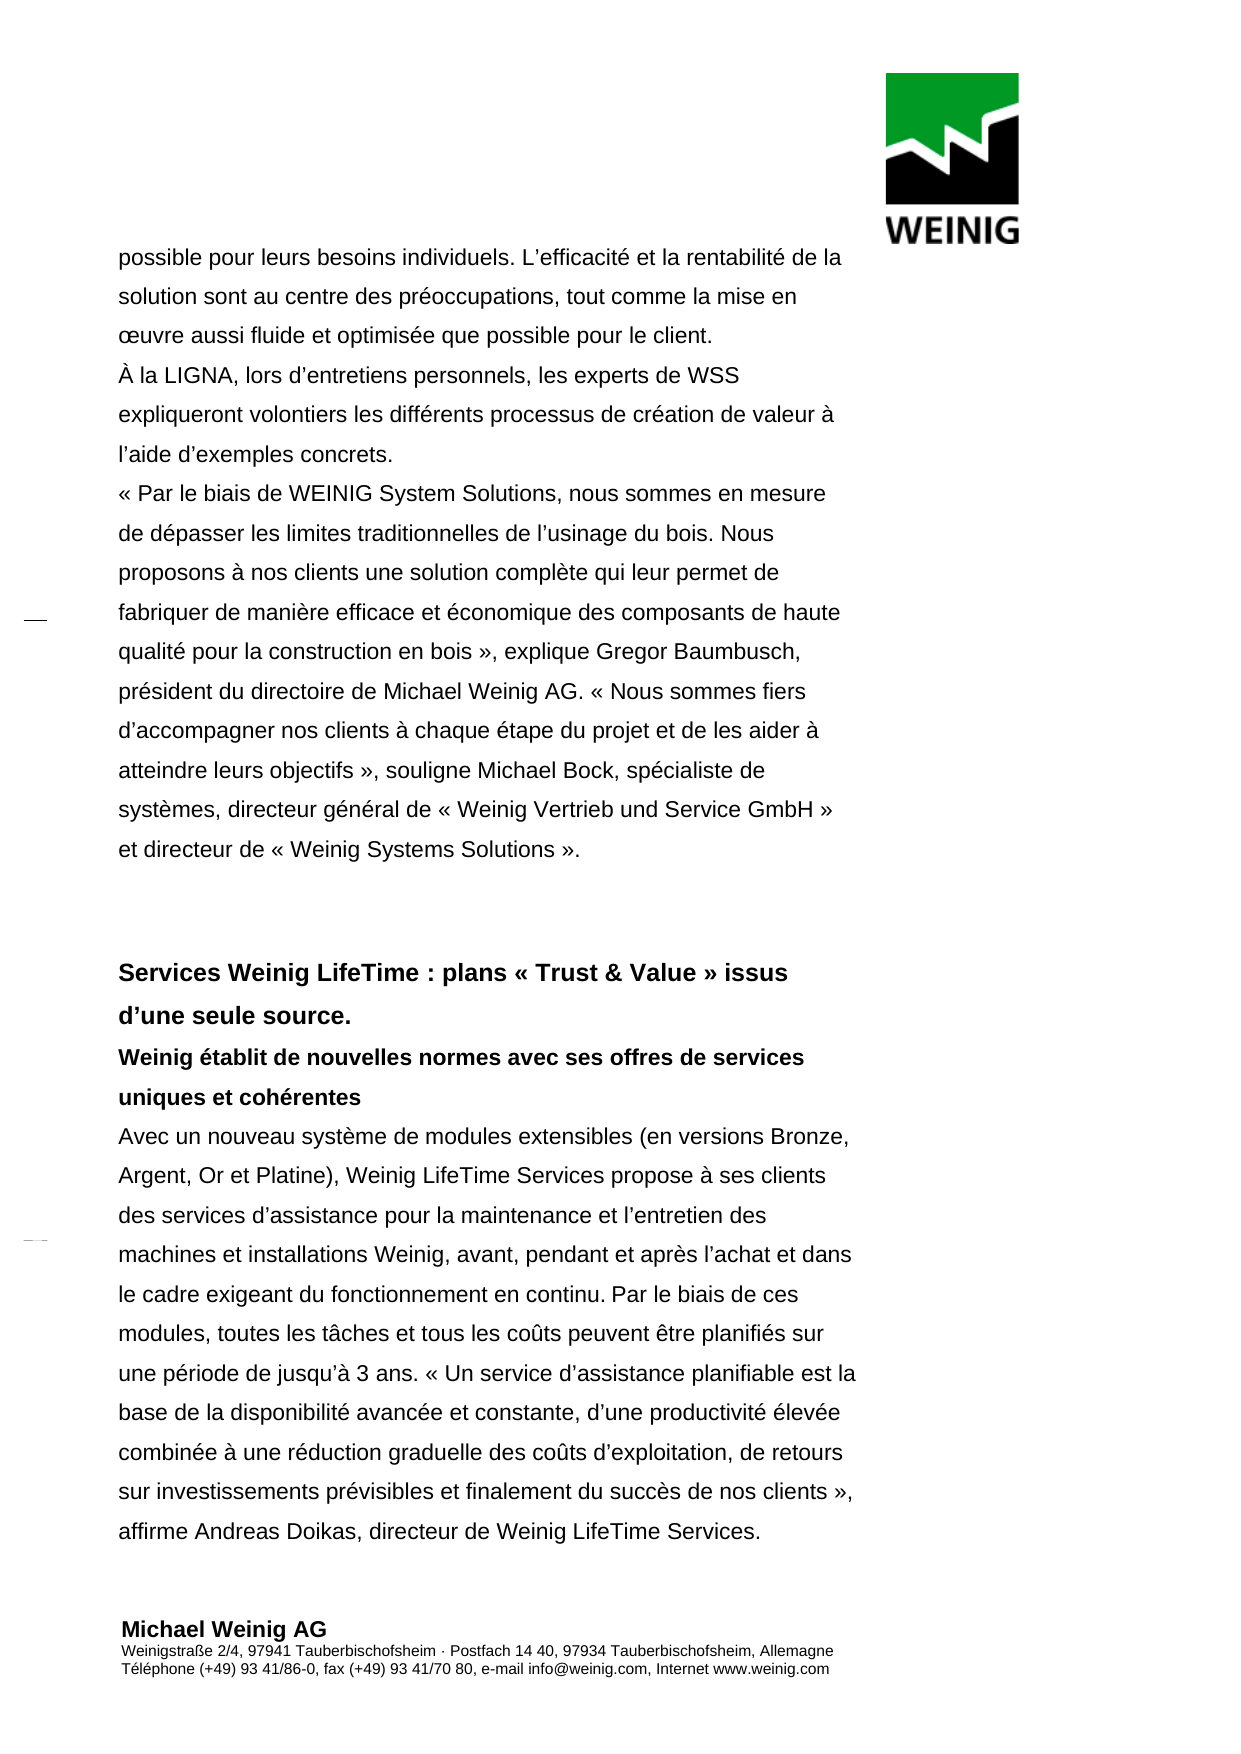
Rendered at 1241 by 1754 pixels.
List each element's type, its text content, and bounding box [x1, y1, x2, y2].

text À la LIGNA, lors d’entretiens personnels, les experts de WSS expliqueront volontiers les différents processus de création de valeur à l’aide d’exemples concrets. [118, 362, 856, 467]
text « Par le biais de WEINIG System Solutions, nous sommes en mesure de dépasser les limites traditionnelles de l’usinage du bois. Nous proposons à nos clients une solution complète qui leur permet de fabriquer de manière efficace et économique des composants de haute qualité pour la construction en bois », explique Gregor Baumbusch, président du directoire de Michael Weinig AG. « Nous sommes fiers d’accompagner nos clients à chaque étape du projet et de les aider à atteindre leurs objectifs », souligne Michael Bock, spécialiste de systèmes, directeur général de « Weinig Vertrieb und Service GmbH » et directeur de « Weinig Systems Solutions ». [118, 480, 856, 862]
picture [885, 73, 1019, 244]
text Avec un nouveau système de modules extensibles (en versions Bronze, Argent, Or et Platine), Weinig LifeTime Services propose à ses clients des services d’assistance pour la maintenance et l’entretien des machines et installations Weinig, avant, pendant et après l’achat et dans le cadre exigeant du fonctionnement en continu. Par le biais de ces modules, toutes les tâches et tous les coûts peuvent être planifiés sur une période de jusqu’à 3 ans. « Un service d’assistance planifiable est la base de la disponibilité avancée et constante, d’une productivité élevée combinée à une réduction graduelle des coûts d’exploitation, de retours sur investissements prévisibles et finalement du succès de nos clients », affirme Andreas Doikas, directeur de Weinig LifeTime Services. [118, 1123, 856, 1544]
text Services Weinig LifeTime : plans « Trust & Value » issus d’une seule source. [118, 958, 856, 1029]
text Weinig établit de nouvelles normes avec ses offres de services uniques et cohérentes [118, 1044, 856, 1110]
